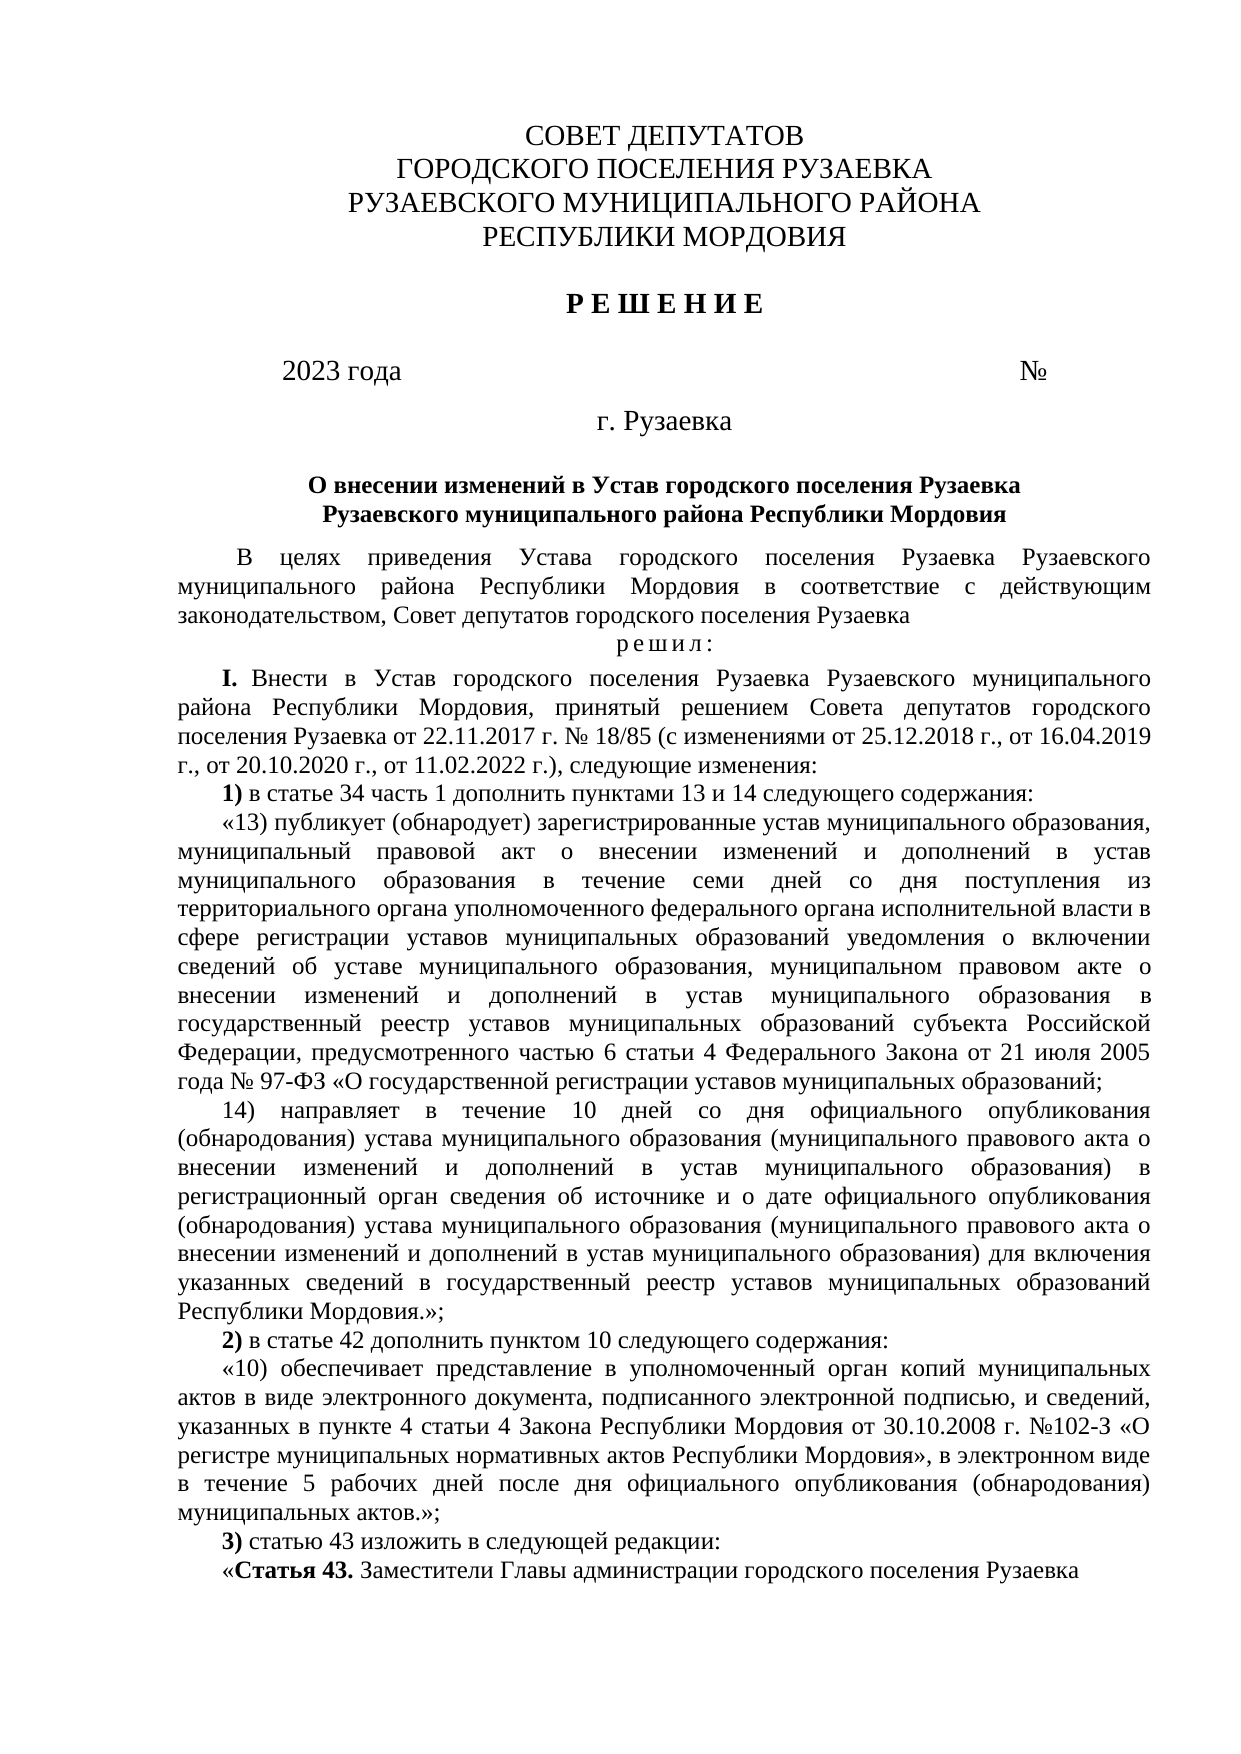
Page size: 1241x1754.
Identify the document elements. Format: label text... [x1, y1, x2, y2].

text 3) статью 43 изложить в следующей редакции: [177, 1526, 1152, 1555]
text Рузаевского муниципального района Республики Мордовия [177, 499, 1152, 528]
text 2023 года № [177, 353, 1152, 386]
text РЕСПУБЛИКИ МОРДОВИЯ [177, 219, 1152, 252]
text В целях приведения Устава городского поселения Рузаевка Рузаевского муниципального района Республики Мордовия в соответствие с действующим законодательством, Совет депутатов городского поселения Рузаевка [177, 542, 1152, 628]
text О внесении изменений в Устав городского поселения Рузаевка [177, 470, 1152, 499]
text 2) в статье 42 дополнить пунктом 10 следующего содержания: [177, 1325, 1152, 1353]
text решил: [177, 628, 1152, 657]
text «13) публикует (обнародует) зарегистрированные устав муниципального образования, муниципальный правовой акт о внесении изменений и дополнений в устав муниципального образования в течение семи дней со дня поступления из территориального органа уполномоченного федерального органа исполнительной власти в сфере регистрации уставов муниципальных образований уведомления о включении сведений об уставе муниципального образования, муниципальном правовом акте о внесении изменений и дополнений в устав муниципального образования в государственный реестр уставов муниципальных образований субъекта Российской Федерации, предусмотренного частью 6 статьи 4 Федерального Закона от 21 июля 2005 года № 97-ФЗ «О государственной регистрации уставов муниципальных образований; [177, 807, 1152, 1095]
text Р Е Ш Е Н И Е [177, 286, 1152, 319]
text СОВЕТ ДЕПУТАТОВ [177, 118, 1152, 152]
text 14) направляет в течение 10 дней со дня официального опубликования (обнародования) устава муниципального образования (муниципального правового акта о внесении изменений и дополнений в устав муниципального образования) в регистрационный орган сведения об источнике и о дате официального опубликования (обнародования) устава муниципального образования (муниципального правового акта о внесении изменений и дополнений в устав муниципального образования) для включения указанных сведений в государственный реестр уставов муниципальных образований Республики Мордовия.»; [177, 1095, 1152, 1325]
text РУЗАЕВСКОГО МУНИЦИПАЛЬНОГО РАЙОНА [177, 185, 1152, 219]
text I. Внести в Устав городского поселения Рузаевка Рузаевского муниципального района Республики Мордовия, принятый решением Совета депутатов городского поселения Рузаевка от 22.11.2017 г. № 18/85 (с изменениями от 25.12.2018 г., от 16.04.2019 г., от 20.10.2020 г., от 11.02.2022 г.), следующие изменения: [177, 663, 1152, 778]
text ГОРОДСКОГО ПОСЕЛЕНИЯ РУЗАЕВКА [177, 152, 1152, 185]
text г. Рузаевка [177, 403, 1152, 437]
text 1) в статье 34 часть 1 дополнить пунктами 13 и 14 следующего содержания: [177, 778, 1152, 807]
text «10) обеспечивает представление в уполномоченный орган копий муниципальных актов в виде электронного документа, подписанного электронной подписью, и сведений, указанных в пункте 4 статьи 4 Закона Республики Мордовия от 30.10.2008 г. №102-З «О регистре муниципальных нормативных актов Республики Мордовия», в электронном виде в течение 5 рабочих дней после дня официального опубликования (обнародования) муниципальных актов.»; [177, 1353, 1152, 1526]
text «Статья 43. Заместители Главы администрации городского поселения Рузаевка [177, 1555, 1152, 1583]
